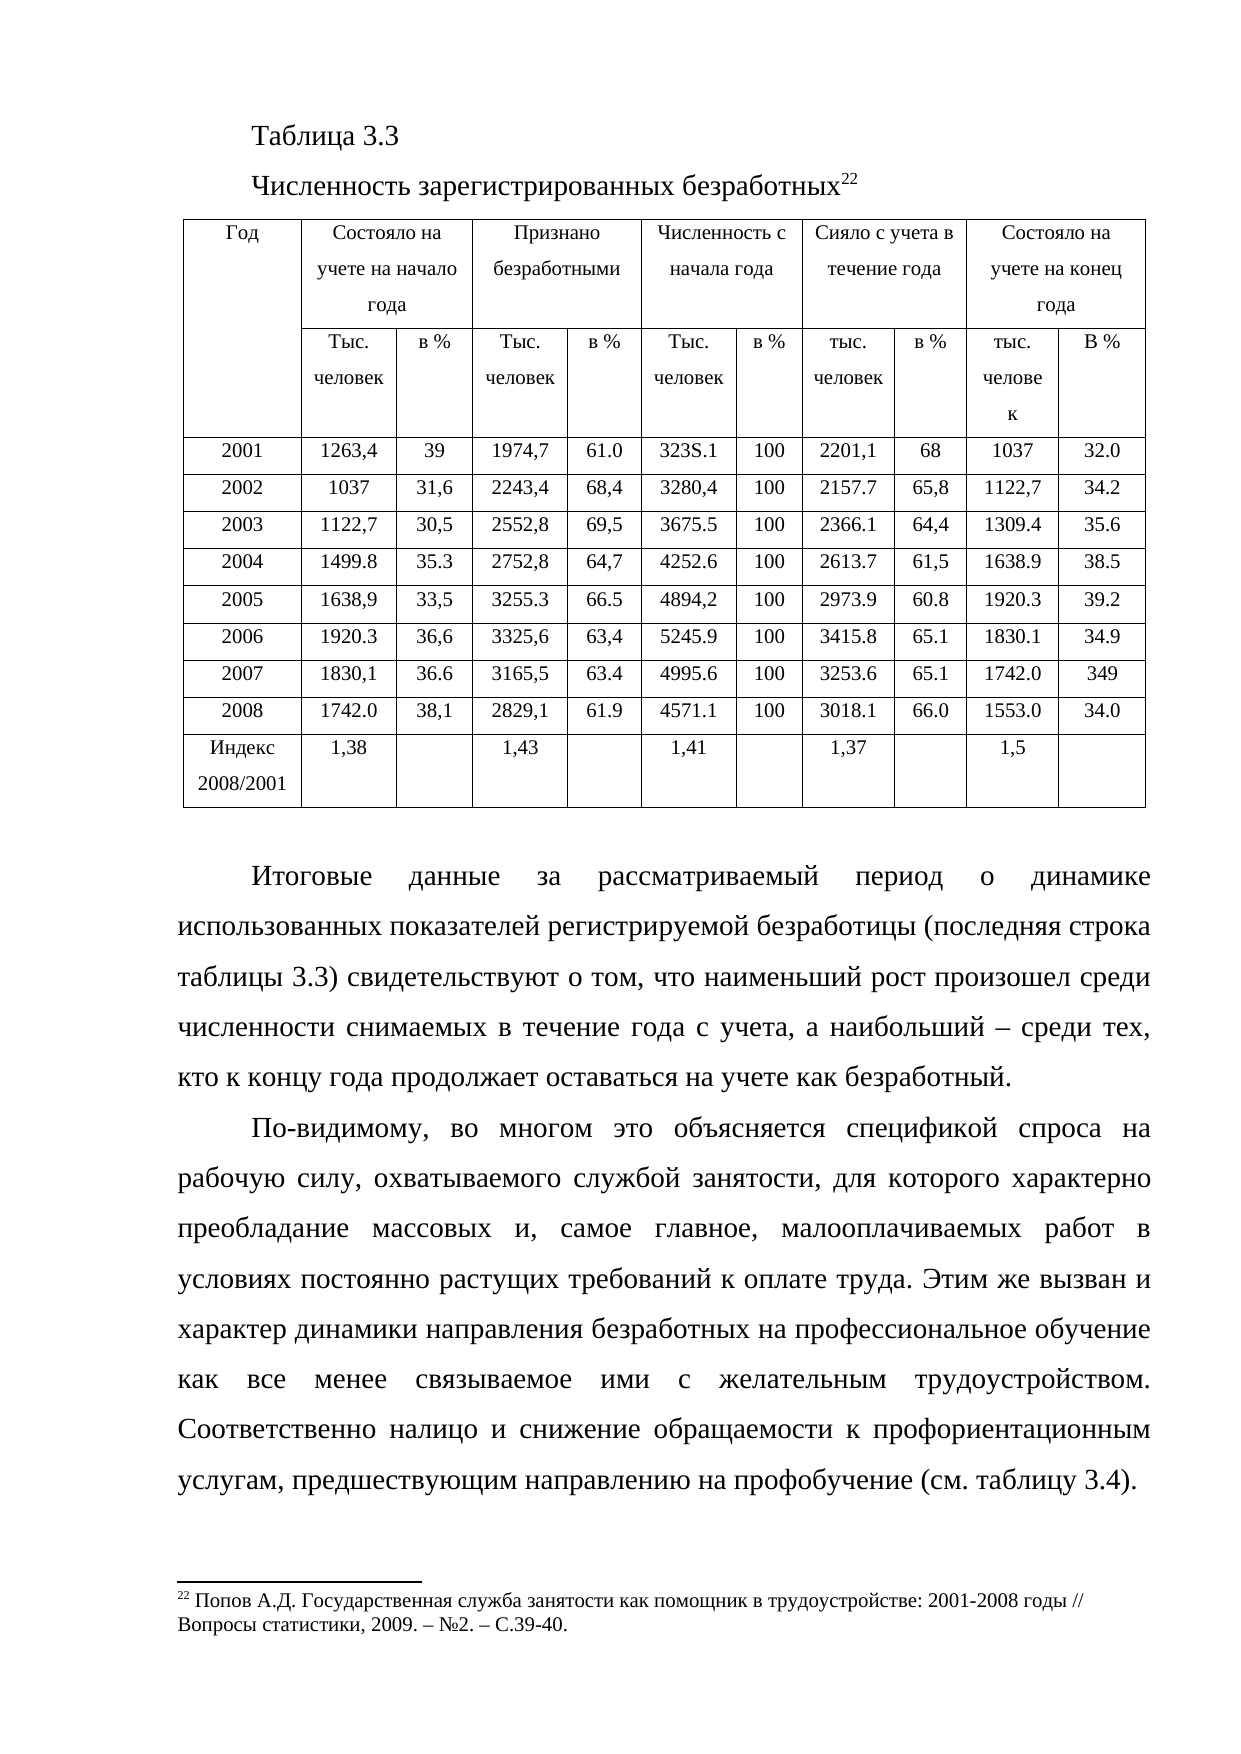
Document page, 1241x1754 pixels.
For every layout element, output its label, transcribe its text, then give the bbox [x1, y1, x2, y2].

table_cell 100 [737, 698, 802, 734]
table_cell Тыс. человек [473, 329, 567, 437]
table_cell 100 [737, 661, 802, 697]
table_cell 34.2 [1059, 475, 1145, 511]
table_cell 3280,4 [642, 475, 736, 511]
table_cell 1,37 [803, 735, 894, 807]
table_cell 61,5 [895, 549, 966, 585]
table_cell 38.5 [1059, 549, 1145, 585]
table_cell 4252.6 [642, 549, 736, 585]
table_cell 349 [1059, 661, 1145, 697]
table_cell 39.2 [1059, 586, 1145, 622]
table_cell 1638,9 [302, 586, 396, 622]
table_header Численность с начала года [642, 220, 802, 328]
table_cell 66.0 [895, 698, 966, 734]
table_cell 61.9 [568, 698, 641, 734]
table_cell 68,4 [568, 475, 641, 511]
table_cell 2004 [184, 549, 301, 585]
table_cell в % [737, 329, 802, 437]
table_cell 1742.0 [302, 698, 396, 734]
table_cell 100 [737, 512, 802, 548]
table_cell 3253.6 [803, 661, 894, 697]
text Таблица 3.3 [177, 118, 1152, 152]
table_cell 33,5 [397, 586, 472, 622]
table_cell 32.0 [1059, 438, 1145, 474]
table_cell 4995.6 [642, 661, 736, 697]
table_cell 1830,1 [302, 661, 396, 697]
table_cell 1920.3 [967, 586, 1058, 622]
table_cell 1499.8 [302, 549, 396, 585]
table_cell 3675.5 [642, 512, 736, 548]
table_header Состояло на учете на начало года [302, 220, 472, 328]
table_cell 2366.1 [803, 512, 894, 548]
table_cell 2157.7 [803, 475, 894, 511]
table_cell 65.1 [895, 661, 966, 697]
table_cell 3018.1 [803, 698, 894, 734]
table_cell 1830.1 [967, 624, 1058, 659]
table_cell 2001 [184, 438, 301, 474]
table_cell 2973.9 [803, 586, 894, 622]
table_cell 1,41 [642, 735, 736, 807]
table_cell 2002 [184, 475, 301, 511]
table_header Сияло с учета в течение года [803, 220, 966, 328]
table_cell 1037 [302, 475, 396, 511]
table_cell [568, 735, 641, 807]
table_cell 100 [737, 586, 802, 622]
table_cell 63,4 [568, 624, 641, 659]
table_cell 4894,2 [642, 586, 736, 622]
table_cell [397, 735, 472, 807]
table_cell 100 [737, 624, 802, 659]
table_cell 63.4 [568, 661, 641, 697]
table_cell Индекс 2008/2001 [184, 735, 301, 807]
table_cell 68 [895, 438, 966, 474]
table_cell 2613.7 [803, 549, 894, 585]
table_cell 2008 [184, 698, 301, 734]
table_cell тыс. человек [967, 329, 1058, 437]
table_cell 36.6 [397, 661, 472, 697]
table_cell 1309.4 [967, 512, 1058, 548]
table_cell 34.9 [1059, 624, 1145, 659]
table_cell тыс. человек [803, 329, 894, 437]
table_cell 1,38 [302, 735, 396, 807]
text Численность зарегистрированных безработных [177, 168, 1152, 202]
table_cell 3165,5 [473, 661, 567, 697]
table_cell 2752,8 [473, 549, 567, 585]
table_cell 31,6 [397, 475, 472, 511]
table_cell 2006 [184, 624, 301, 659]
table_cell 4571.1 [642, 698, 736, 734]
table_cell 35.6 [1059, 512, 1145, 548]
table_cell 35.3 [397, 549, 472, 585]
table_cell 2005 [184, 586, 301, 622]
table_cell 2243,4 [473, 475, 567, 511]
table_cell 39 [397, 438, 472, 474]
table_cell [1059, 735, 1145, 807]
table_cell 1638.9 [967, 549, 1058, 585]
table_cell 64,7 [568, 549, 641, 585]
table_cell [895, 735, 966, 807]
table_cell 1974,7 [473, 438, 567, 474]
table_cell 3415.8 [803, 624, 894, 659]
table_cell 65,8 [895, 475, 966, 511]
table_cell 1037 [967, 438, 1058, 474]
table_cell 100 [737, 475, 802, 511]
table_cell 61.0 [568, 438, 641, 474]
table_cell 3255.3 [473, 586, 567, 622]
table_cell 69,5 [568, 512, 641, 548]
table_cell 100 [737, 438, 802, 474]
table_cell 1553.0 [967, 698, 1058, 734]
table_cell В % [1059, 329, 1145, 437]
table_cell 323S.1 [642, 438, 736, 474]
table_cell 1122,7 [967, 475, 1058, 511]
table_cell в % [397, 329, 472, 437]
table_cell 66.5 [568, 586, 641, 622]
table_cell [737, 735, 802, 807]
table_cell 1263,4 [302, 438, 396, 474]
table_cell в % [895, 329, 966, 437]
text По-видимому, во многом это объясняется спецификой спроса на рабочую силу, охватываемого службой занятости, для которого характерно преобладание массовых и, самое главное, малооплачиваемых работ в условиях постоянно растущих требований к оплате труда. Этим же вызван и характер динамики направления безработных на профессиональное обучение как все менее связываемое ими с желательным трудоустройством. Соответственно налицо и снижение обращаемости к профориентационным услугам, предшествующим направлению на профобучение (см. таблицу 3.4). [177, 1110, 1152, 1496]
table_cell 1920.3 [302, 624, 396, 659]
table_cell 2201,1 [803, 438, 894, 474]
table_cell 5245.9 [642, 624, 736, 659]
table_cell 1742.0 [967, 661, 1058, 697]
table_cell 30,5 [397, 512, 472, 548]
table_cell 36,6 [397, 624, 472, 659]
table_header Состояло на учете на конец года [967, 220, 1145, 328]
table_cell 38,1 [397, 698, 472, 734]
table_cell 3325,6 [473, 624, 567, 659]
table_cell 1,43 [473, 735, 567, 807]
table_cell 60.8 [895, 586, 966, 622]
table_cell 1,5 [967, 735, 1058, 807]
table_cell 2829,1 [473, 698, 567, 734]
table_header Признано безработными [473, 220, 641, 328]
table_cell 65.1 [895, 624, 966, 659]
table_cell 64,4 [895, 512, 966, 548]
table_cell 2552,8 [473, 512, 567, 548]
text Итоговые данные за рассматриваемый период о динамике использованных показателей регистрируемой безработицы (последняя строка таблицы 3.3) свидетельствуют о том, что наименьший рост произошел среди численности снимаемых в течение года с учета, а наибольший – среди тех, кто к концу года продолжает оставаться на учете как безработный. [177, 858, 1152, 1093]
table_header Год [184, 220, 301, 437]
table_cell Тыс. человек [302, 329, 396, 437]
table_cell в % [568, 329, 641, 437]
table_cell 2003 [184, 512, 301, 548]
table_cell Тыс. человек [642, 329, 736, 437]
table_cell 1122,7 [302, 512, 396, 548]
table_cell 34.0 [1059, 698, 1145, 734]
table_cell 100 [737, 549, 802, 585]
table_cell 2007 [184, 661, 301, 697]
